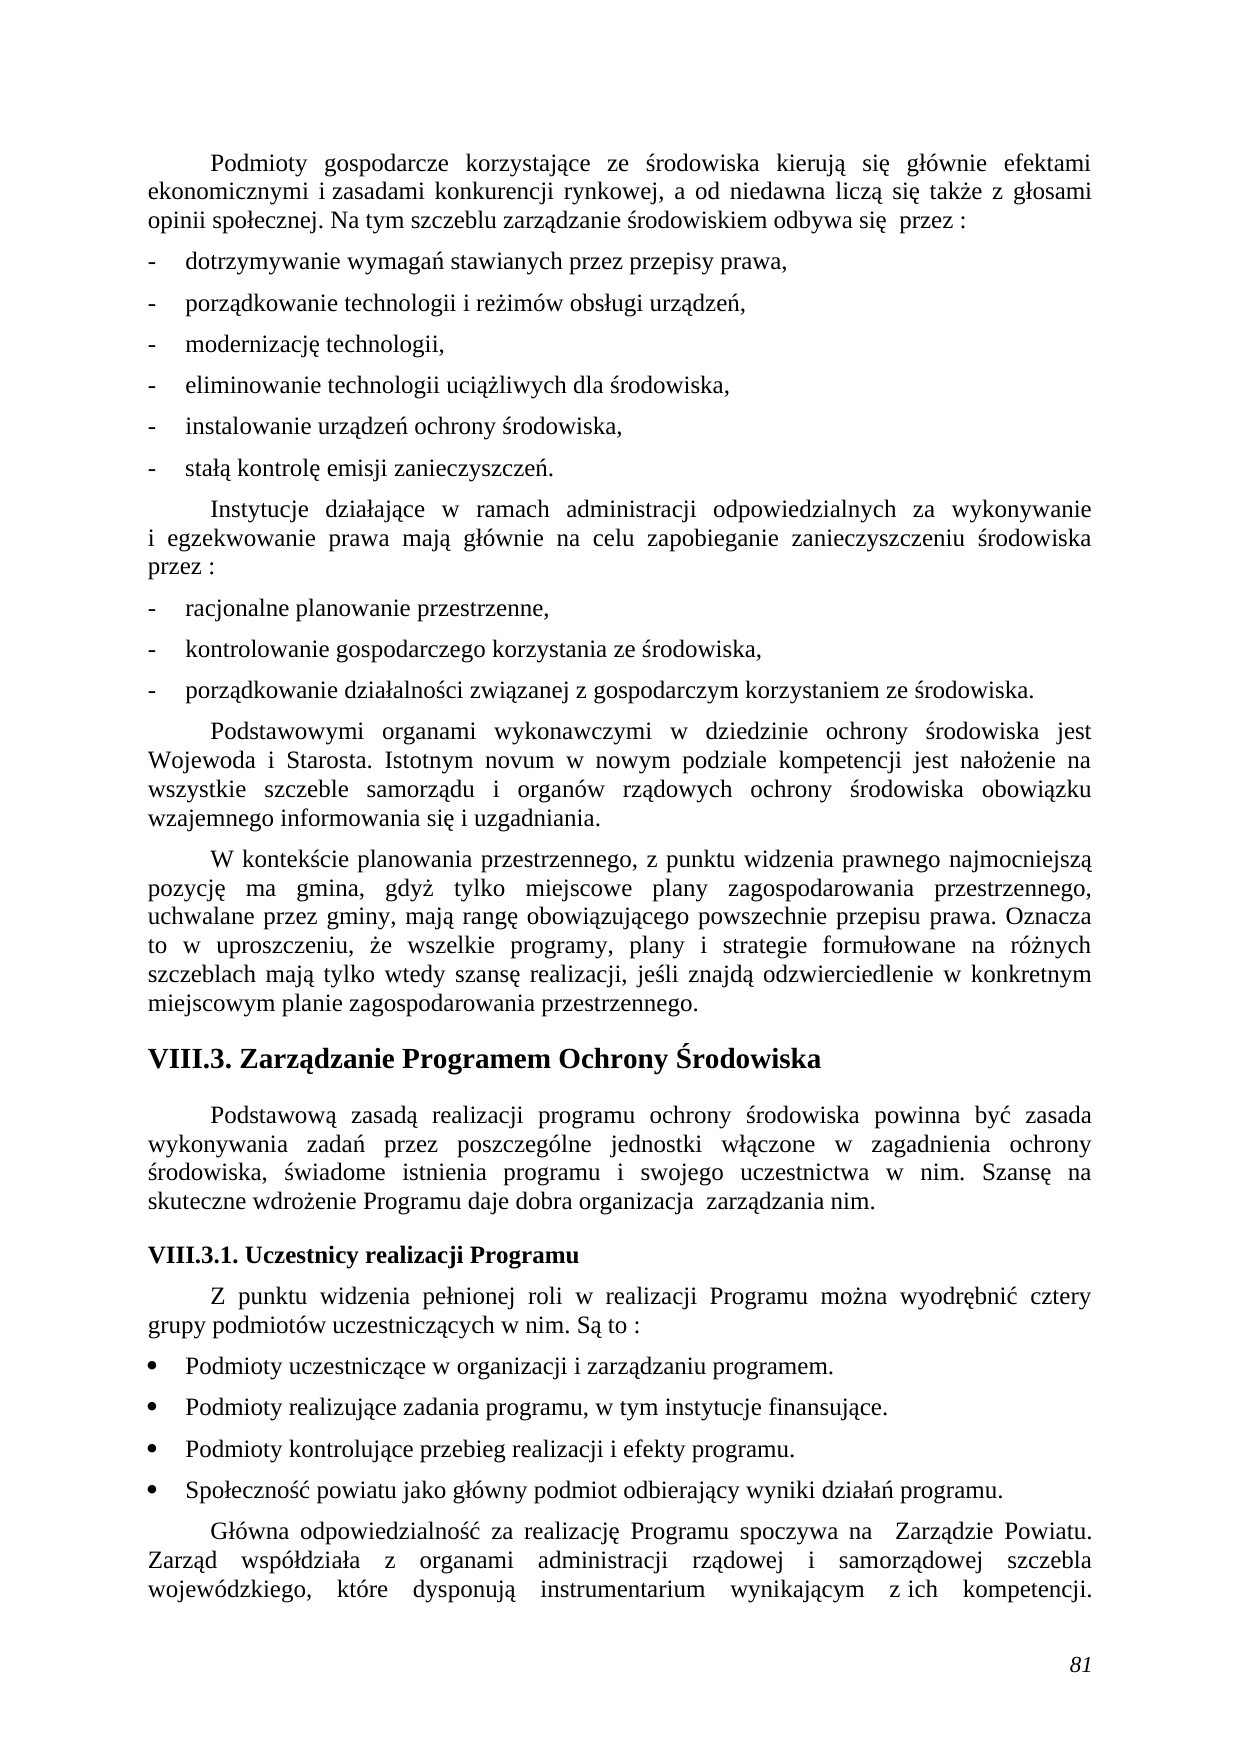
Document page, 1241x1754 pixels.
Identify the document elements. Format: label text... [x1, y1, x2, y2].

list racjonalne planowanie przestrzenne, [148, 593, 1092, 621]
list eliminowanie technologii uciążliwych dla środowiska, [148, 370, 1092, 399]
list Społeczność powiatu jako główny podmiot odbierający wyniki działań programu. [148, 1475, 1092, 1504]
text Podmioty gospodarcze korzystające ze środowiska kierują się głównie efektami ekonomicznymi i zasadami konkurencji rynkowej, a od niedawna liczą się także z głosami opinii społecznej. Na tym szczeblu zarządzanie środowiskiem odbywa się przez : [148, 148, 1092, 234]
list Podmioty realizujące zadania programu, w tym instytucje finansujące. [148, 1392, 1092, 1421]
list modernizację technologii, [148, 329, 1092, 358]
list dotrzymywanie wymagań stawianych przez przepisy prawa, [148, 246, 1092, 275]
list stałą kontrolę emisji zanieczyszczeń. [148, 453, 1092, 481]
list porządkowanie działalności związanej z gospodarczym korzystaniem ze środowiska. [148, 675, 1092, 704]
text Instytucje działające w ramach administracji odpowiedzialnych za wykonywanie i egzekwowanie prawa mają głównie na celu zapobieganie zanieczyszczeniu środowiska przez : [148, 494, 1092, 580]
text Podstawowymi organami wykonawczymi w dziedzinie ochrony środowiska jest Wojewoda i Starosta. Istotnym novum w nowym podziale kompetencji jest nałożenie na wszystkie szczeble samorządu i organów rządowych ochrony środowiska obowiązku wzajemnego informowania się i uzgadniania. [148, 716, 1092, 831]
list kontrolowanie gospodarczego korzystania ze środowiska, [148, 634, 1092, 663]
list instalowanie urządzeń ochrony środowiska, [148, 411, 1092, 440]
text W kontekście planowania przestrzennego, z punktu widzenia prawnego najmocniejszą pozycję ma gmina, gdyż tylko miejscowe plany zagospodarowania przestrzennego, uchwalane przez gminy, mają rangę obowiązującego powszechnie przepisu prawa. Oznacza to w uproszczeniu, że wszelkie programy, plany i strategie formułowane na różnych szczeblach mają tylko wtedy szansę realizacji, jeśli znajdą odzwierciedlenie w konkretnym miejscowym planie zagospodarowania przestrzennego. [148, 844, 1092, 1016]
subtitle VIII.3. Zarządzanie Programem Ochrony Środowiska [148, 1041, 1092, 1075]
list Podmioty kontrolujące przebieg realizacji i efekty programu. [148, 1434, 1092, 1462]
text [148, 1516, 1092, 1602]
list Podmioty uczestniczące w organizacji i zarządzaniu programem. [148, 1351, 1092, 1380]
text Podstawową zasadą realizacji programu ochrony środowiska powinna być zasada wykonywania zadań przez poszczególne jednostki włączone w zagadnienia ochrony środowiska, świadome istnienia programu i swojego uczestnictwa w nim. Szansę na skuteczne wdrożenie Programu daje dobra organizacja zarządzania nim. [148, 1100, 1092, 1215]
text Z punktu widzenia pełnionej roli w realizacji Programu można wyodrębnić cztery grupy podmiotów uczestniczących w nim. Są to : [148, 1281, 1092, 1339]
list porządkowanie technologii i reżimów obsługi urządzeń, [148, 288, 1092, 316]
subtitle VIII.3.1. Uczestnicy realizacji Programu [148, 1240, 1092, 1269]
